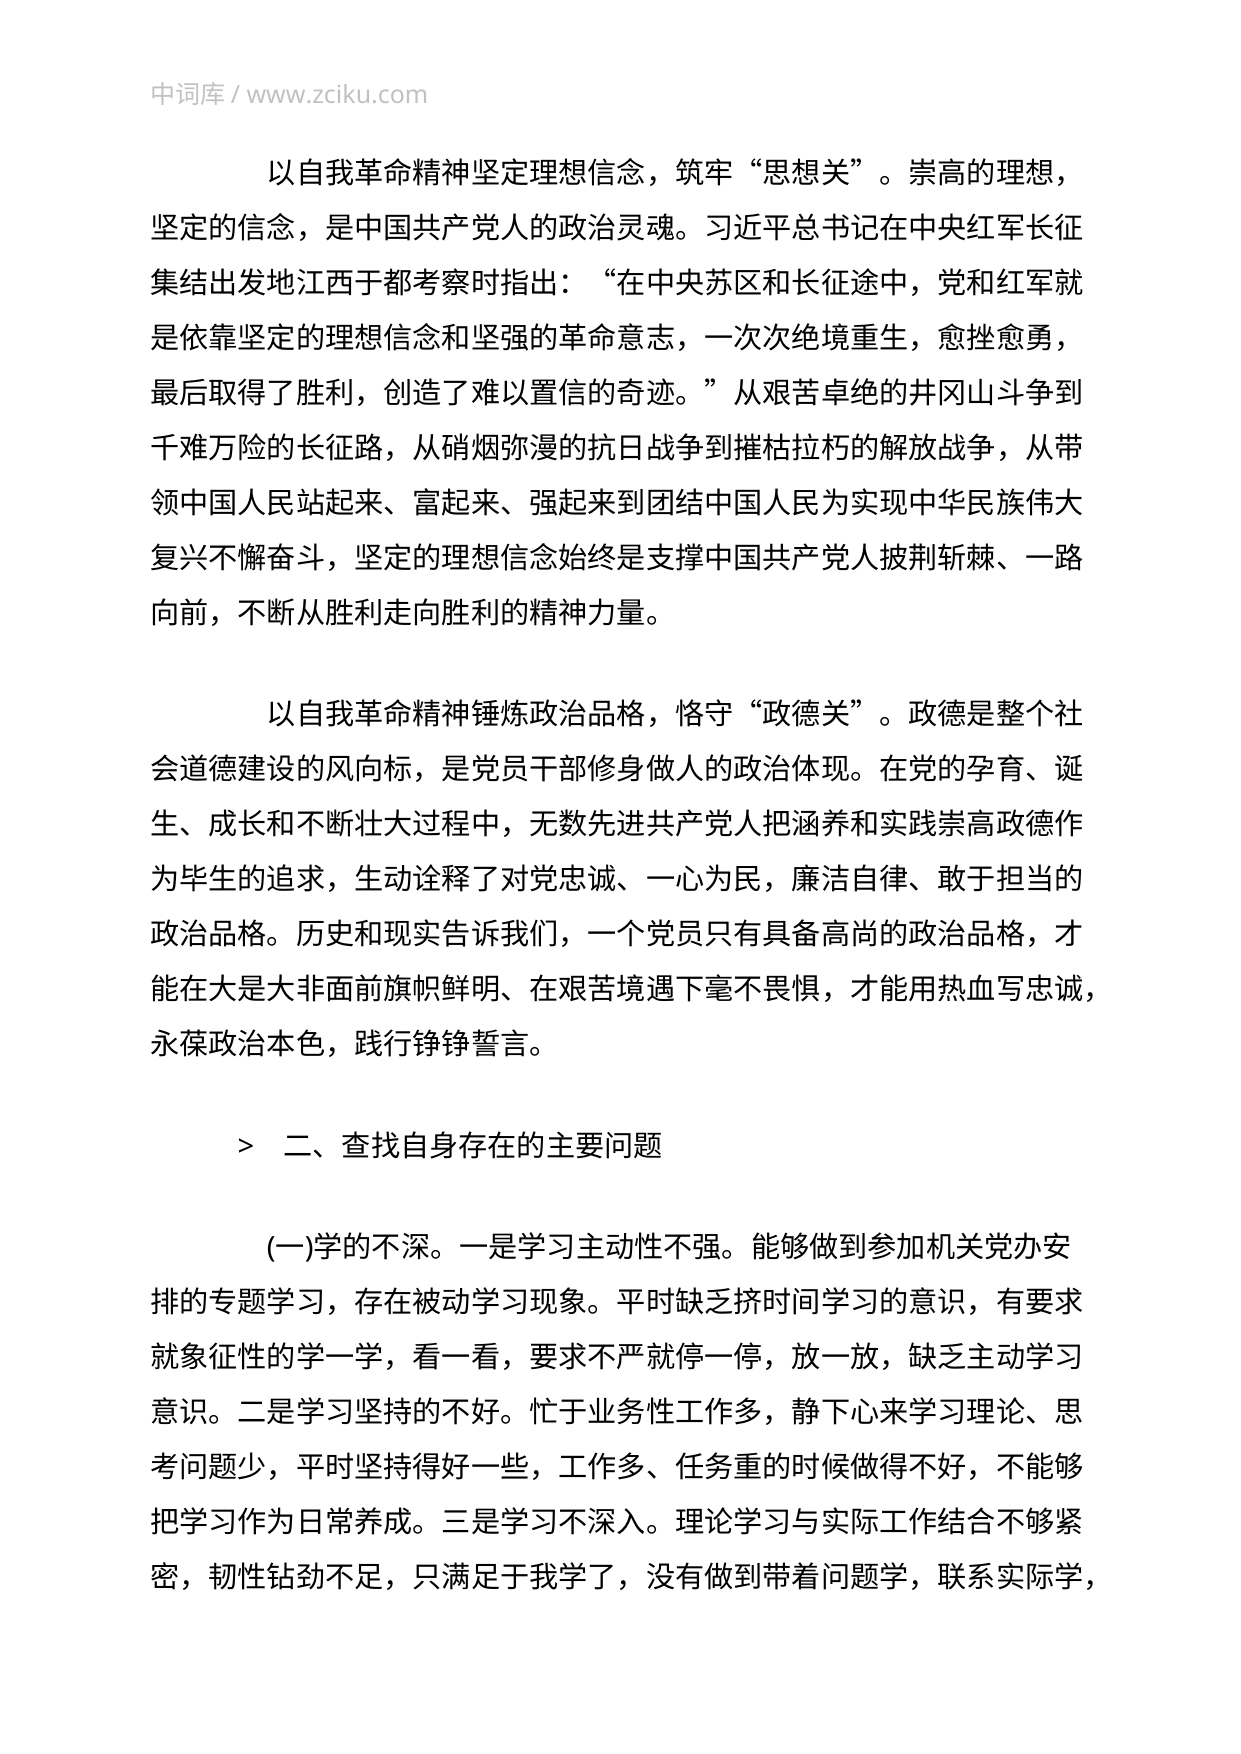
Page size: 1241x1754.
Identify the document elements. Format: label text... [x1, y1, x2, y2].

text 以自我革命精神坚定理想信念，筑牢“思想关”。崇高的理想，坚定的信念，是中国共产党人的政治灵魂。习近平总书记在中央红军长征集结出发地江西于都考察时指出：“在中央苏区和长征途中，党和红军就是依靠坚定的理想信念和坚强的革命意志，一次次绝境重生，愈挫愈勇，最后取得了胜利，创造了难以置信的奇迹。”从艰苦卓绝的井冈山斗争到千难万险的长征路，从硝烟弥漫的抗日战争到摧枯拉朽的解放战争，从带领中国人民站起来、富起来、强起来到团结中国人民为实现中华民族伟大复兴不懈奋斗，坚定的理想信念始终是支撑中国共产党人披荆斩棘、一路向前，不断从胜利走向胜利的精神力量。 [150, 150, 1090, 631]
text 以自我革命精神锤炼政治品格，恪守“政德关”。政德是整个社会道德建设的风向标，是党员干部修身做人的政治体现。在党的孕育、诞生、成长和不断壮大过程中，无数先进共产党人把涵养和实践崇高政德作为毕生的追求，生动诠释了对党忠诚、一心为民，廉洁自律、敢于担当的政治品格。历史和现实告诉我们，一个党员只有具备高尚的政治品格，才能在大是大非面前旗帜鲜明、在艰苦境遇下毫不畏惧，才能用热血写忠诚，永葆政治本色，践行铮铮誓言。 [150, 691, 1090, 1063]
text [150, 1224, 1090, 1596]
text > 二、查找自身存在的主要问题 [150, 1122, 1090, 1164]
